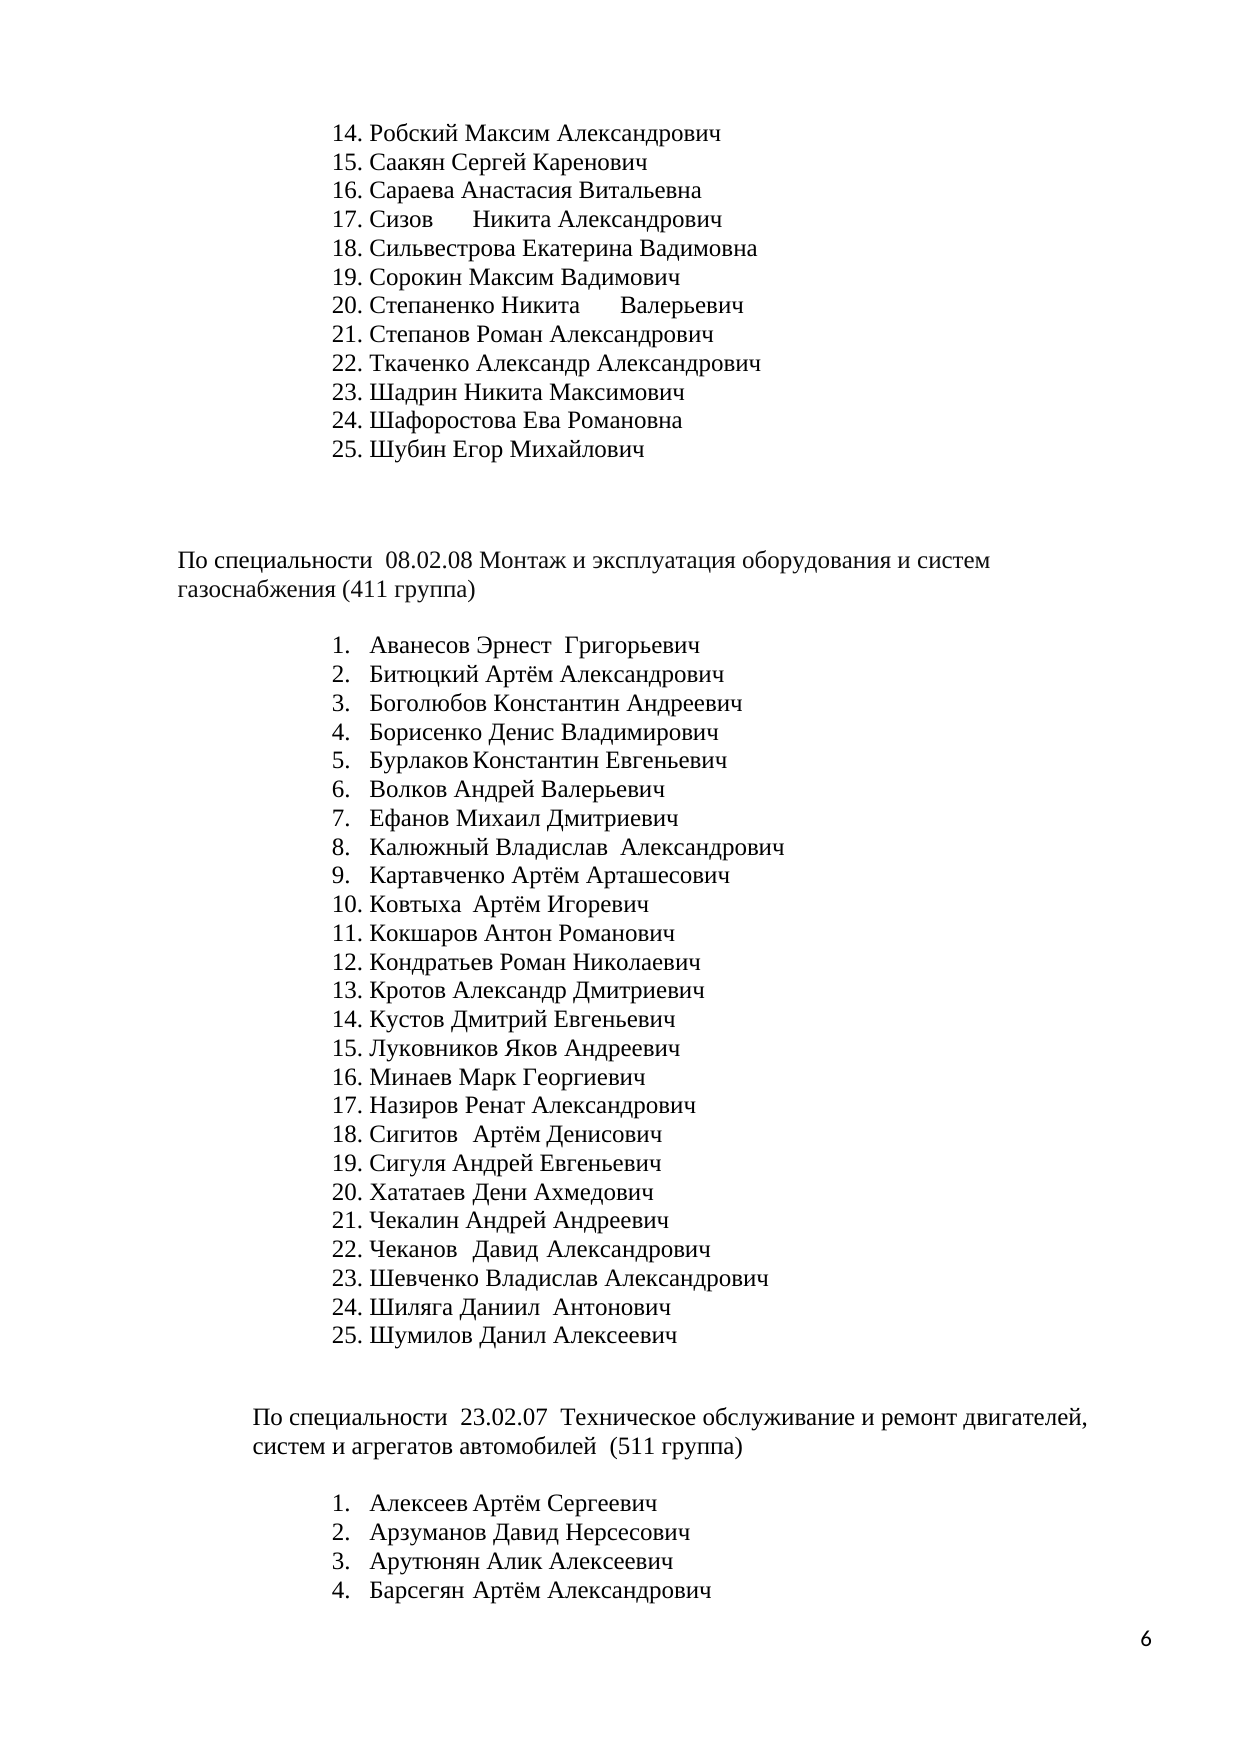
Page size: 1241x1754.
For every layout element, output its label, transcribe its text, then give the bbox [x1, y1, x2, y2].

list Шафоростова Ева Романовна [332, 406, 1152, 434]
list Алексеев Артём Сергеевич [332, 1488, 1152, 1517]
list Бурлаков Константин Евгеньевич [332, 745, 1152, 774]
list Шубин Егор Михайлович [332, 434, 1152, 463]
list Хататаев Дени Ахмедович [332, 1177, 1152, 1205]
list Ковтыха Артём Игоревич [332, 889, 1152, 918]
list Степаненко Никита Валерьевич [332, 291, 1152, 319]
list Кокшаров Антон Романович [332, 918, 1152, 947]
list Саакян Сергей Каренович [332, 147, 1152, 176]
list По специальности 23.02.07 Техническое обслуживание и ремонт двигателей, систем и агрегатов автомобилей (511 группа) [252, 1402, 1152, 1460]
list Кротов Александр Дмитриевич [332, 975, 1152, 1004]
list Волков Андрей Валерьевич [332, 774, 1152, 803]
list Боголюбов Константин Андреевич [332, 688, 1152, 717]
list Сигуля Андрей Евгеньевич [332, 1148, 1152, 1177]
list Арзуманов Давид Нерсесович [332, 1517, 1152, 1546]
list Сизов Никита Александрович [332, 204, 1152, 233]
list Шадрин Никита Максимович [332, 377, 1152, 406]
list Кондратьев Роман Николаевич [332, 947, 1152, 975]
list Степанов Роман Александрович [332, 319, 1152, 348]
list Кустов Дмитрий Евгеньевич [332, 1004, 1152, 1033]
list Робский Максим Александрович [332, 118, 1152, 147]
list Назиров Ренат Александрович [332, 1090, 1152, 1119]
list Сильвестрова Екатерина Вадимовна [332, 233, 1152, 262]
list Шиляга Даниил Антонович [332, 1292, 1152, 1320]
list Чеканов Давид Александрович [332, 1234, 1152, 1263]
list Чекалин Андрей Андреевич [332, 1205, 1152, 1234]
list Калюжный Владислав Александрович [332, 832, 1152, 860]
list Ткаченко Александр Александрович [332, 348, 1152, 377]
list Аванесов Эрнест Григорьевич [332, 630, 1152, 659]
list Луковников Яков Андреевич [332, 1033, 1152, 1062]
list Барсегян Артём Александрович [332, 1575, 1152, 1603]
list Шевченко Владислав Александрович [332, 1263, 1152, 1292]
list Сорокин Максим Вадимович [332, 262, 1152, 291]
list Сараева Анастасия Витальевна [332, 176, 1152, 204]
list Сигитов Артём Денисович [332, 1119, 1152, 1148]
list Шумилов Данил Алексеевич [332, 1320, 1152, 1349]
list Минаев Марк Георгиевич [332, 1062, 1152, 1090]
text По специальности 08.02.08 Монтаж и эксплуатация оборудования и систем газоснабжения (411 группа) [177, 545, 1152, 602]
list Арутюнян Алик Алексеевич [332, 1546, 1152, 1575]
list Битюцкий Артём Александрович [332, 659, 1152, 688]
list Борисенко Денис Владимирович [332, 717, 1152, 745]
list Ефанов Михаил Дмитриевич [332, 803, 1152, 832]
list Картавченко Артём Арташесович [332, 860, 1152, 889]
